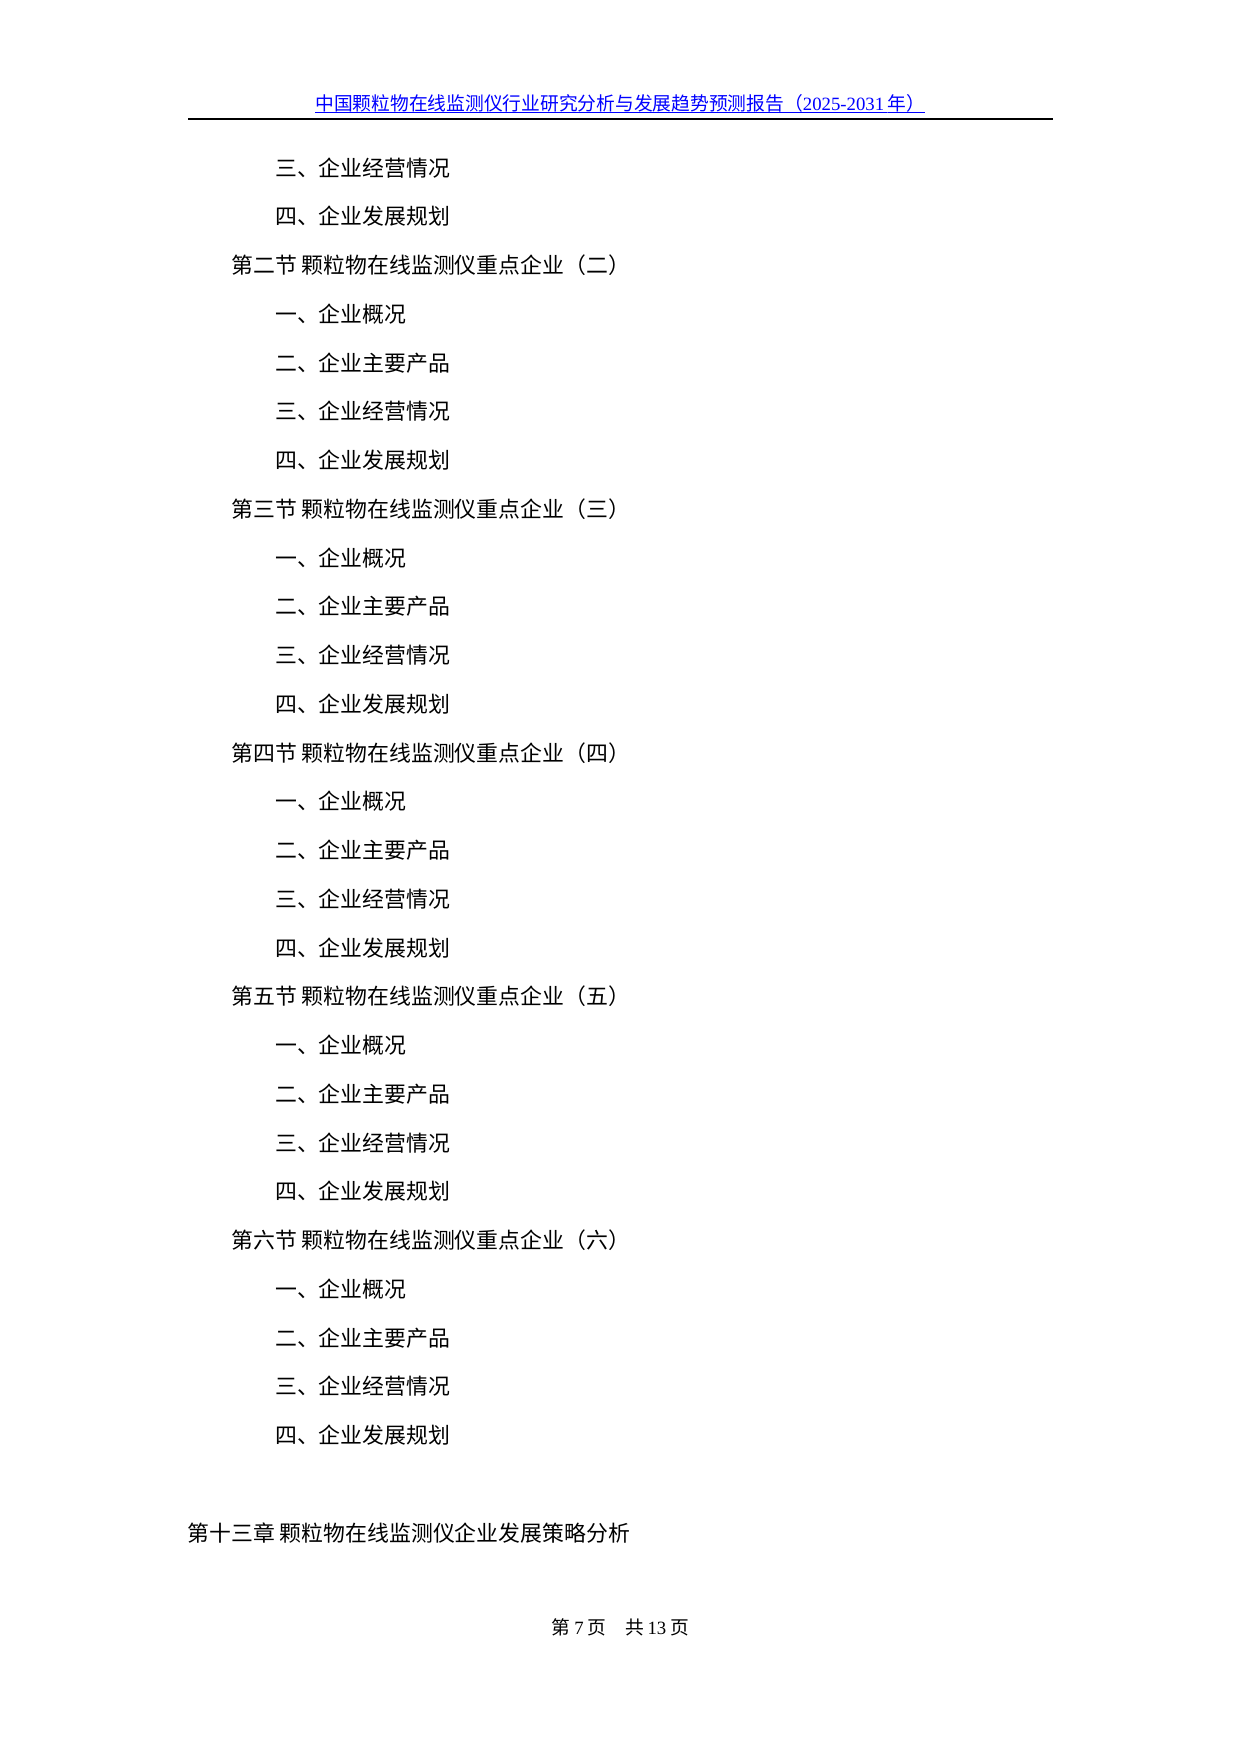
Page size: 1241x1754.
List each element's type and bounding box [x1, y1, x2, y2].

text [187, 150, 1053, 1548]
